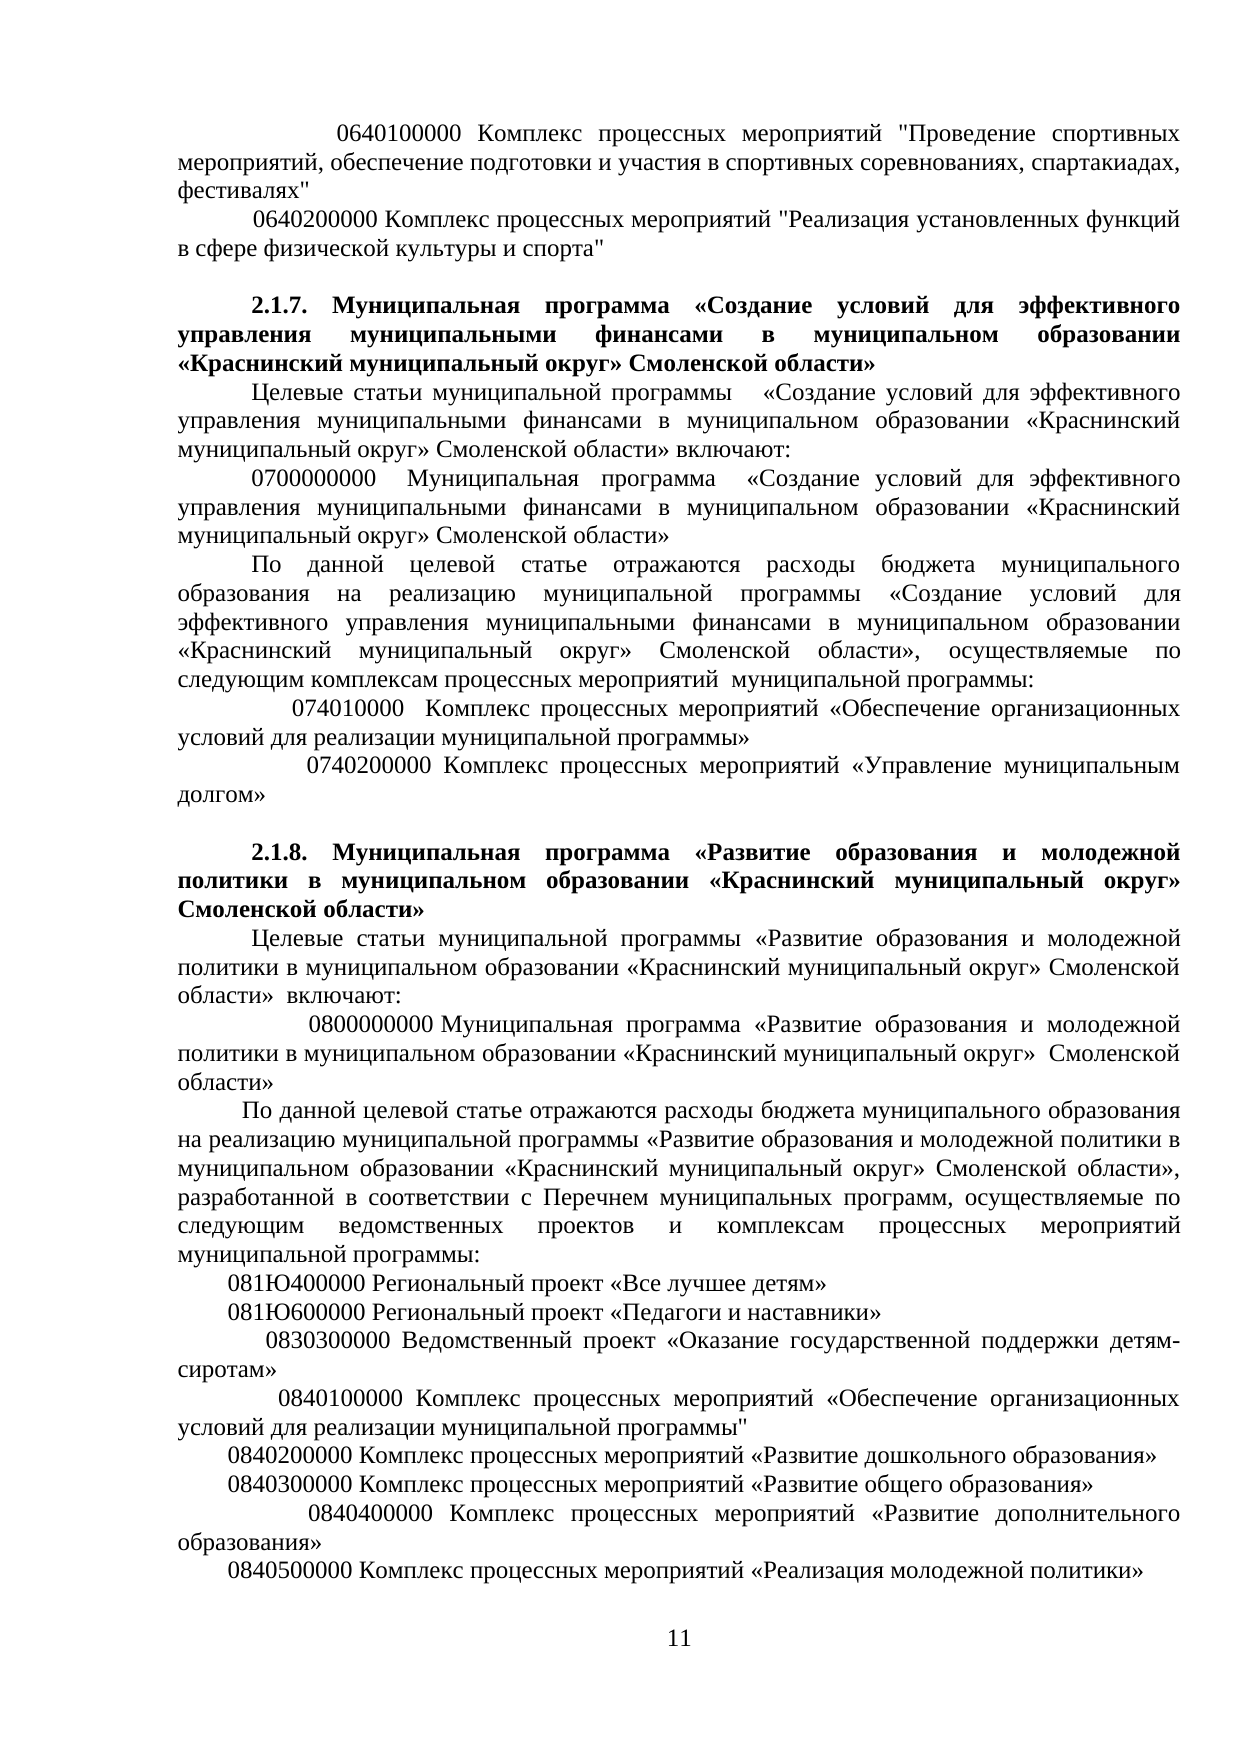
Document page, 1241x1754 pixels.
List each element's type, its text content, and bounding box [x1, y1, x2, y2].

text 0640100000 Комплекс процессных мероприятий "Проведение спортивных мероприятий, обеспечение подготовки и участия в спортивных соревнованиях, спартакиадах, фестивалях" [177, 118, 1181, 204]
text 0840300000 Комплекс процессных мероприятий «Развитие общего образования» [177, 1469, 1181, 1498]
text 081Ю400000 Региональный проект «Все лучшее детям» [177, 1268, 1181, 1297]
text Целевые статьи муниципальной программы «Развитие образования и молодежной политики в муниципальном образовании «Краснинский муниципальный округ» Смоленской области» включают: [177, 923, 1181, 1009]
text 0830300000 Ведомственный проект «Оказание государственной поддержки детям-сиротам» [177, 1326, 1181, 1383]
text 2.1.8. Муниципальная программа «Развитие образования и молодежной политики в муниципальном образовании «Краснинский муниципальный округ» Смоленской области» [177, 837, 1181, 923]
text Целевые статьи муниципальной программы «Создание условий для эффективного управления муниципальными финансами в муниципальном образовании «Краснинский муниципальный округ» Смоленской области» включают: [177, 377, 1181, 463]
text 074010000 Комплекс процессных мероприятий «Обеспечение организационных условий для реализации муниципальной программы» [177, 693, 1181, 751]
text 2.1.7. Муниципальная программа «Создание условий для эффективного управления муниципальными финансами в муниципальном образовании «Краснинский муниципальный округ» Смоленской области» [177, 291, 1181, 377]
text 0840400000 Комплекс процессных мероприятий «Развитие дополнительного образования» [177, 1498, 1181, 1556]
text По данной целевой статье отражаются расходы бюджета муниципального образования на реализацию муниципальной программы «Развитие образования и молодежной политики в муниципальном образовании «Краснинский муниципальный округ» Смоленской области», разработанной в соответствии с Перечнем муниципальных программ, осуществляемые по следующим ведомственных проектов и комплексам процессных мероприятий муниципальной программы: [177, 1096, 1181, 1268]
text 0640200000 Комплекс процессных мероприятий "Реализация установленных функций в сфере физической культуры и спорта" [177, 204, 1181, 262]
text 0840100000 Комплекс процессных мероприятий «Обеспечение организационных условий для реализации муниципальной программы" [177, 1383, 1181, 1441]
text По данной целевой статье отражаются расходы бюджета муниципального образования на реализацию муниципальной программы «Создание условий для эффективного управления муниципальными финансами в муниципальном образовании «Краснинский муниципальный округ» Смоленской области», осуществляемые по следующим комплексам процессных мероприятий муниципальной программы: [177, 549, 1181, 693]
text 0800000000 Муниципальная программа «Развитие образования и молодежной политики в муниципальном образовании «Краснинский муниципальный округ» Смоленской области» [177, 1009, 1181, 1096]
text 0840200000 Комплекс процессных мероприятий «Развитие дошкольного образования» [177, 1441, 1181, 1469]
text 081Ю600000 Региональный проект «Педагоги и наставники» [177, 1297, 1181, 1326]
text 0700000000 Муниципальная программа «Создание условий для эффективного управления муниципальными финансами в муниципальном образовании «Краснинский муниципальный округ» Смоленской области» [177, 463, 1181, 549]
text 0840500000 Комплекс процессных мероприятий «Реализация молодежной политики» [177, 1556, 1181, 1584]
text 0740200000 Комплекс процессных мероприятий «Управление муниципальным долгом» [177, 751, 1181, 808]
